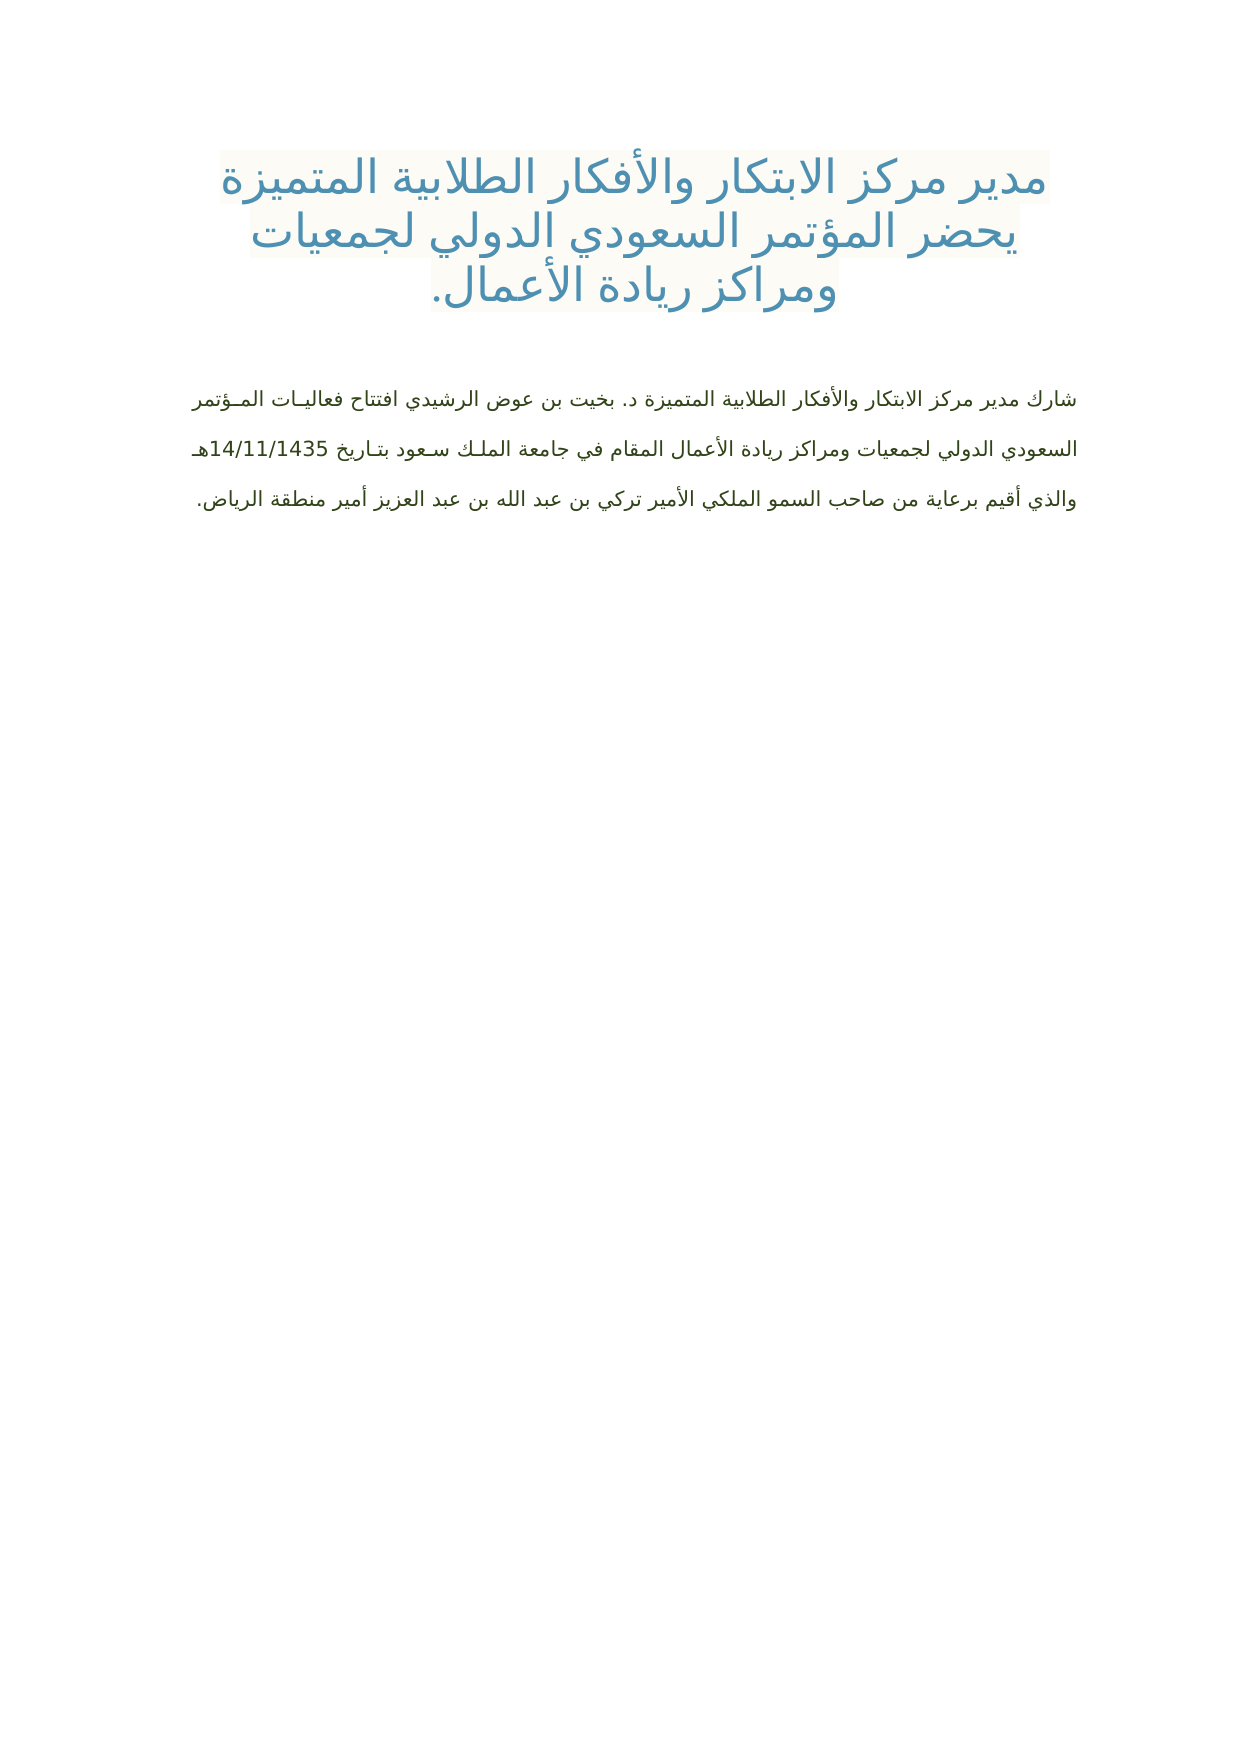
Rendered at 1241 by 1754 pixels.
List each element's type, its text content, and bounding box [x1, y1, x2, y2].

text شارك مدير مركز الابتكار والأفكار الطلابية المتميزة د. بخيت بن عوض الرشيدي افتتاح فعاليات المؤتمر السعودي الدولي لجمعيات ومراكز ريادة الأعمال المقام في جامعة الملك سعود بتاريخ 14/11/1435هـ والذي أقيم برعاية من صاحب السمو الملكي الأمير تركي بن عبد الله بن عبد العزيز أمير منطقة الرياض. [192, 362, 1078, 512]
text مدير مركز الابتكار والأفكار الطلابية المتميزة يحضر المؤتمر السعودي الدولي لجمعيات ومراكز ريادة الأعمال. [192, 150, 431, 312]
text مدير مركز الابتكار والأفكار الطلابية المتميزة يحضر المؤتمر السعودي الدولي لجمعيات ومراكز ريادة الأعمال. [839, 150, 1078, 312]
